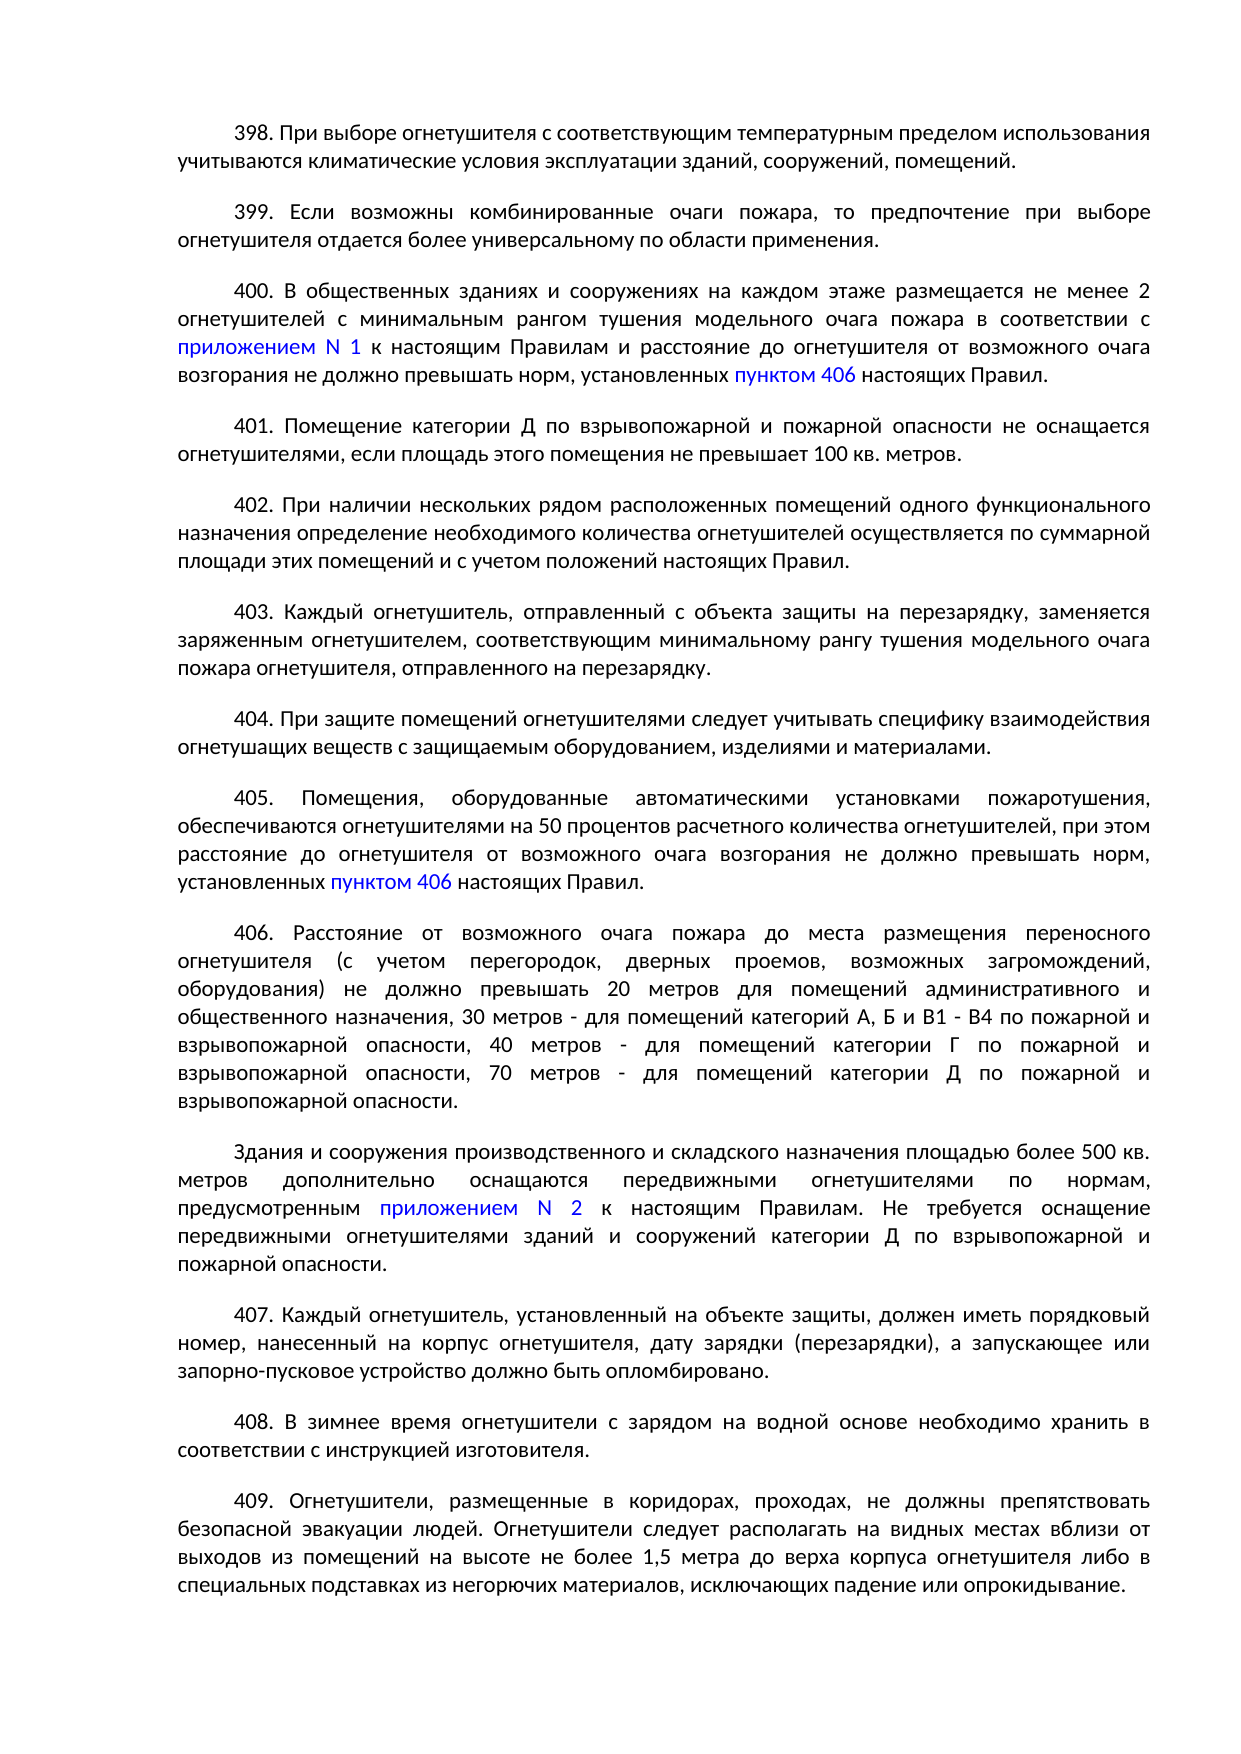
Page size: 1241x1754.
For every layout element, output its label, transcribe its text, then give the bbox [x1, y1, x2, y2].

text 408. В зимнее время огнетушители с зарядом на водной основе необходимо хранить в соответствии с инструкцией изготовителя. [177, 1407, 1152, 1463]
text 400. В общественных зданиях и сооружениях на каждом этаже размещается не менее 2 огнетушителей с минимальным рангом тушения модельного очага пожара в соответствии с приложением N 1 к настоящим Правилам и расстояние до огнетушителя от возможного очага возгорания не должно превышать норм, установленных пунктом 406 настоящих Правил. [177, 276, 1152, 388]
text 409. Огнетушители, размещенные в коридорах, проходах, не должны препятствовать безопасной эвакуации людей. Огнетушители следует располагать на видных местах вблизи от выходов из помещений на высоте не более 1,5 метра до верха корпуса огнетушителя либо в специальных подставках из негорючих материалов, исключающих падение или опрокидывание. [177, 1486, 1152, 1598]
text 402. При наличии нескольких рядом расположенных помещений одного функционального назначения определение необходимого количества огнетушителей осуществляется по суммарной площади этих помещений и с учетом положений настоящих Правил. [177, 490, 1152, 574]
text 404. При защите помещений огнетушителями следует учитывать специфику взаимодействия огнетушащих веществ с защищаемым оборудованием, изделиями и материалами. [177, 704, 1152, 760]
text 398. При выборе огнетушителя с соответствующим температурным пределом использования учитываются климатические условия эксплуатации зданий, сооружений, помещений. [177, 118, 1152, 174]
text 403. Каждый огнетушитель, отправленный с объекта защиты на перезарядку, заменяется заряженным огнетушителем, соответствующим минимальному рангу тушения модельного очага пожара огнетушителя, отправленного на перезарядку. [177, 597, 1152, 681]
text 405. Помещения, оборудованные автоматическими установками пожаротушения, обеспечиваются огнетушителями на 50 процентов расчетного количества огнетушителей, при этом расстояние до огнетушителя от возможного очага возгорания не должно превышать норм, установленных пунктом 406 настоящих Правил. [177, 783, 1152, 895]
text 401. Помещение категории Д по взрывопожарной и пожарной опасности не оснащается огнетушителями, если площадь этого помещения не превышает 100 кв. метров. [177, 411, 1152, 467]
text Здания и сооружения производственного и складского назначения площадью более 500 кв. метров дополнительно оснащаются передвижными огнетушителями по нормам, предусмотренным приложением N 2 к настоящим Правилам. Не требуется оснащение передвижными огнетушителями зданий и сооружений категории Д по взрывопожарной и пожарной опасности. [177, 1137, 1152, 1277]
text 399. Если возможны комбинированные очаги пожара, то предпочтение при выборе огнетушителя отдается более универсальному по области применения. [177, 197, 1152, 253]
text 407. Каждый огнетушитель, установленный на объекте защиты, должен иметь порядковый номер, нанесенный на корпус огнетушителя, дату зарядки (перезарядки), а запускающее или запорно-пусковое устройство должно быть опломбировано. [177, 1300, 1152, 1384]
text 406. Расстояние от возможного очага пожара до места размещения переносного огнетушителя (с учетом перегородок, дверных проемов, возможных загромождений, оборудования) не должно превышать 20 метров для помещений административного и общественного назначения, 30 метров - для помещений категорий А, Б и В1 - В4 по пожарной и взрывопожарной опасности, 40 метров - для помещений категории Г по пожарной и взрывопожарной опасности, 70 метров - для помещений категории Д по пожарной и взрывопожарной опасности. [177, 918, 1152, 1114]
